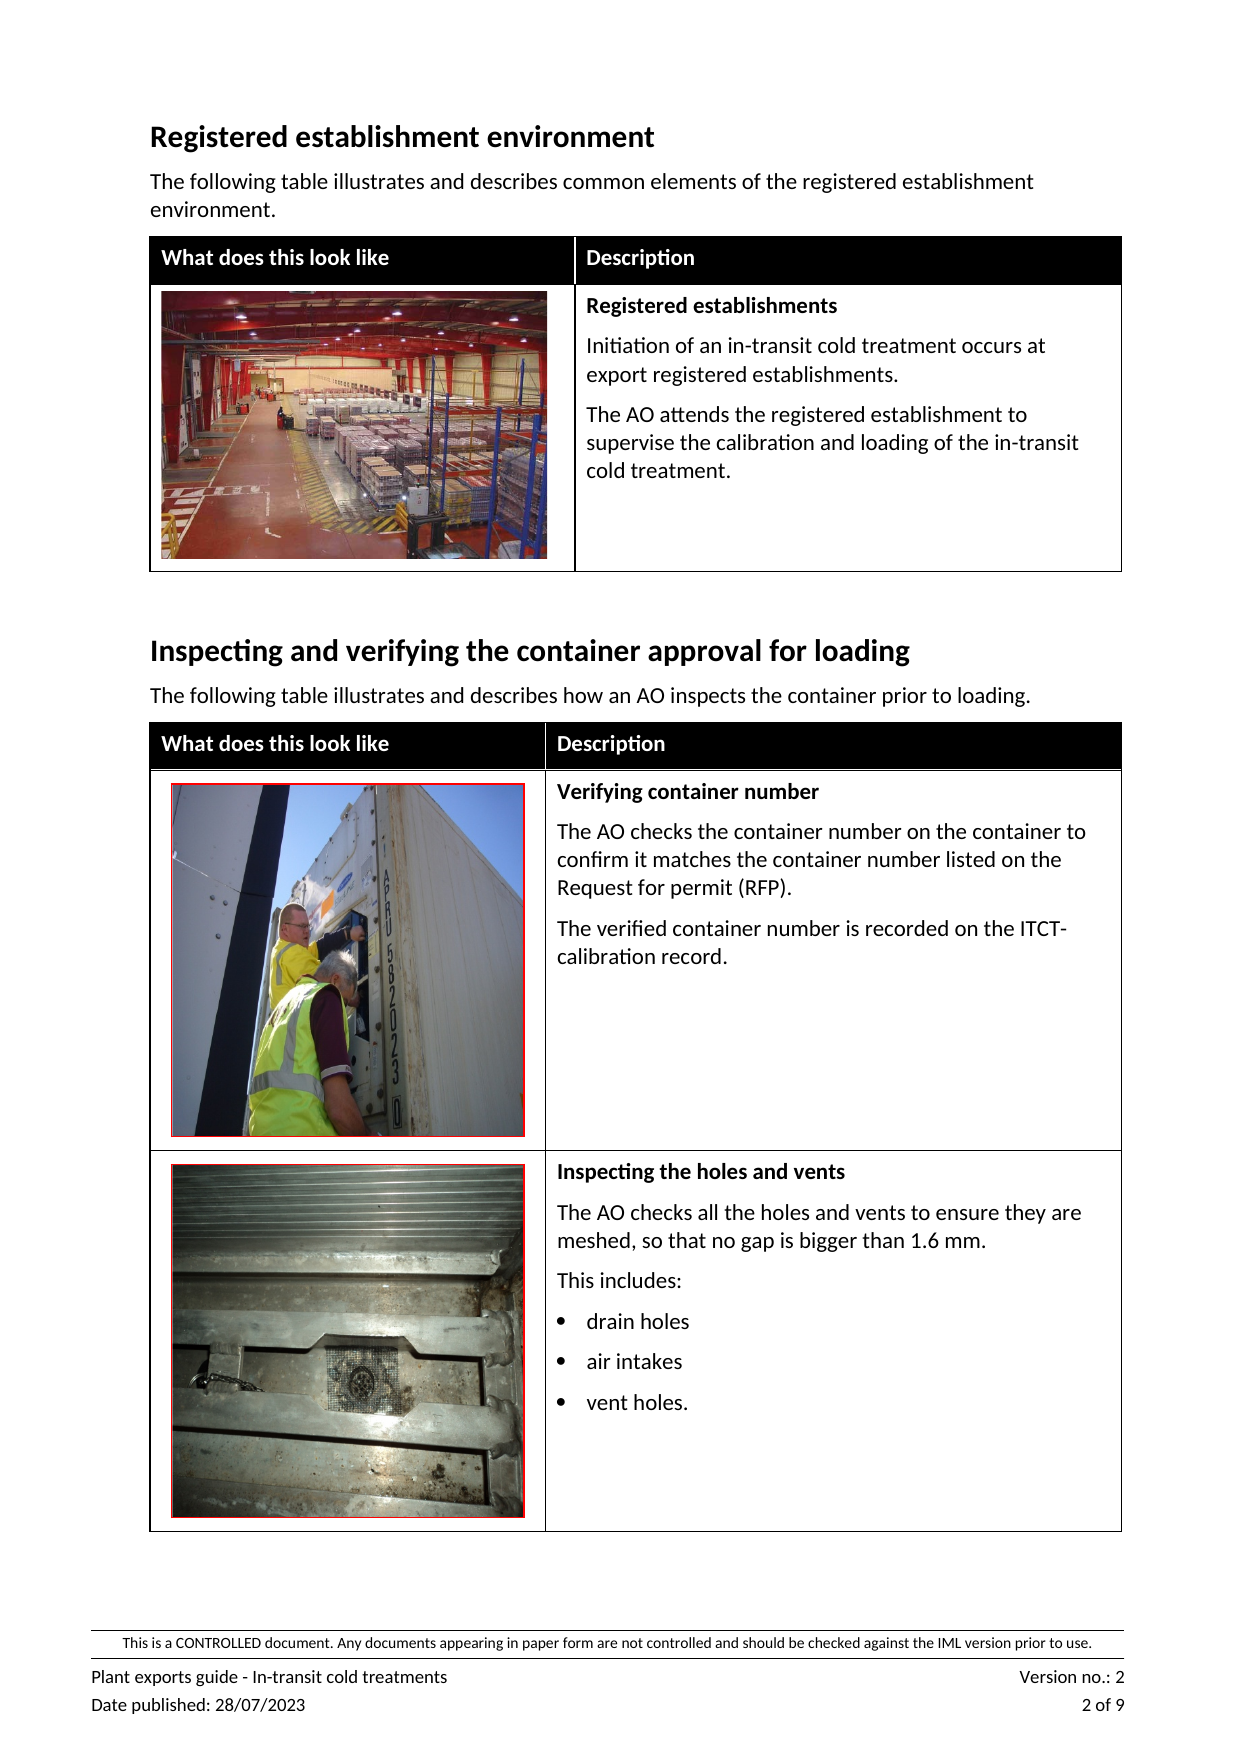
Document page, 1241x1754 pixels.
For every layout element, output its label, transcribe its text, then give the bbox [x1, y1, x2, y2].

text The following table illustrates and describes common elements of the registered establishment environment. [150, 167, 1090, 223]
table_cell [151, 771, 545, 1150]
picture [172, 785, 523, 1136]
table_cell [151, 285, 574, 571]
subtitle Registered establishment environment [150, 117, 1090, 155]
text The following table illustrates and describes how an AO inspects the container prior to loading. [150, 681, 1090, 709]
table_header What does this look like [151, 237, 574, 284]
table_cell [151, 1151, 545, 1531]
table_header Description [576, 237, 1121, 284]
table_cell Registered establishments Initiation of an in-transit cold treatment occurs at export registered establishments. The AO attends the registered establishment to supervise the calibration and loading of the in-transit cold treatment. [576, 285, 1121, 571]
table_cell Inspecting the holes and vents The AO checks all the holes and vents to ensure they are meshed, so that no gap is bigger than 1.6 mm. This includes: drain holes air intakes vent holes. [546, 1151, 1121, 1531]
picture [172, 1165, 523, 1517]
subtitle Inspecting and verifying the container approval for loading [150, 631, 1090, 669]
table_header Description [546, 723, 1121, 769]
table_header What does this look like [151, 723, 545, 769]
picture [161, 291, 548, 559]
table_cell Verifying container number The AO checks the container number on the container to confirm it matches the container number listed on the Request for permit (RFP). The verified container number is recorded on the ITCT-calibration record. [546, 771, 1121, 1150]
